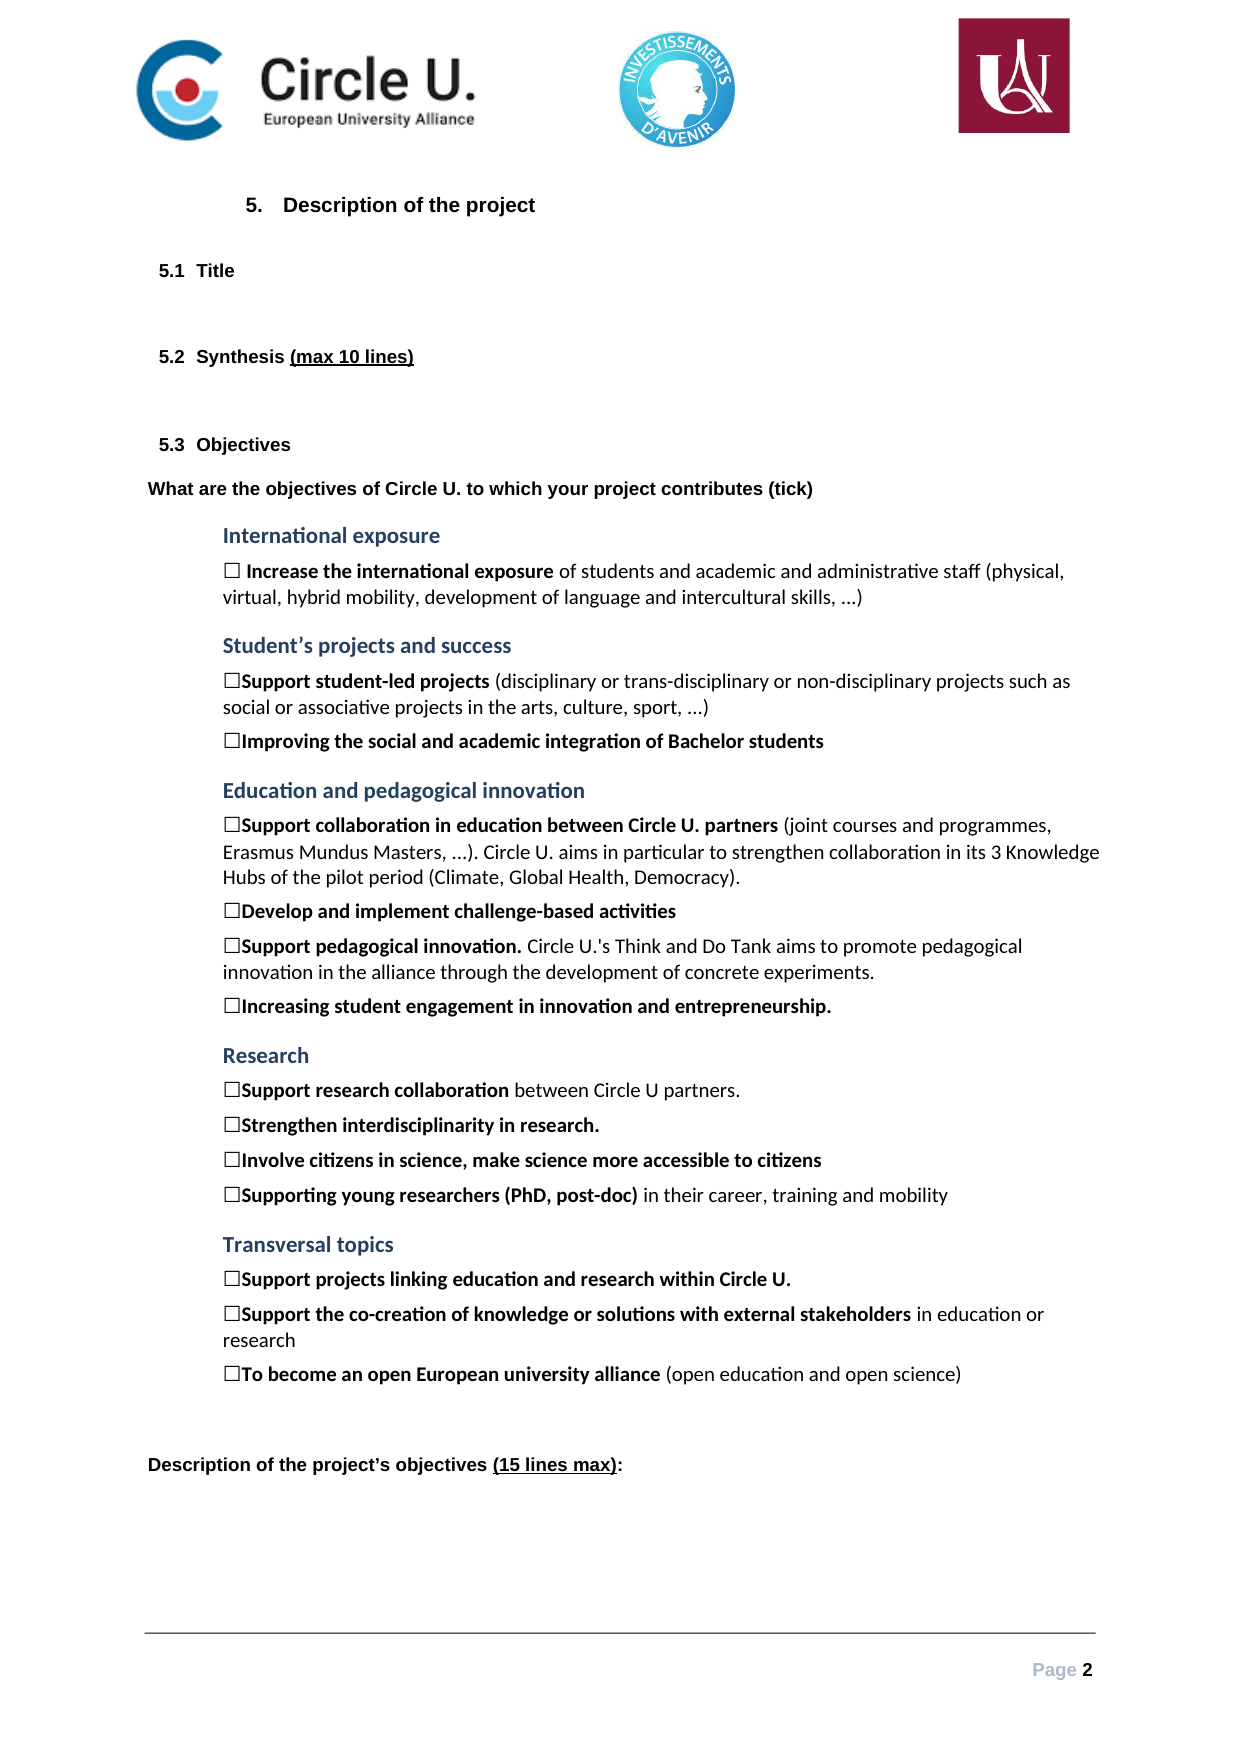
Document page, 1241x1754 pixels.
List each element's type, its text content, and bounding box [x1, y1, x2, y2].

text Involve citizens in science, make science more accessible to citizens [223, 1145, 1105, 1173]
list Synthesis (max 10 lines) [158, 346, 1105, 368]
text Transversal topics [223, 1230, 1105, 1258]
text Improving the social and academic integration of Bachelor students [223, 726, 1105, 754]
picture [957, 18, 1069, 131]
text Support pedagogical innovation. Circle U.'s Think and Do Tank aims to promote pedagogical innovation in the alliance through the development of concrete experiments. [223, 931, 1105, 985]
text Increase the international exposure of students and academic and administrative staff (physical, virtual, hybrid mobility, development of language and intercultural skills, ...) [223, 556, 1105, 609]
text Research [223, 1041, 1105, 1069]
text Develop and implement challenge-based activities [223, 896, 1105, 924]
list Objectives [158, 434, 1105, 456]
text Support research collaboration between Circle U partners. [223, 1076, 1105, 1104]
picture [122, 29, 488, 158]
text Student’s projects and success [223, 632, 1105, 659]
picture [618, 31, 736, 148]
text Education and pedagogical innovation [223, 776, 1105, 804]
text Support the co-creation of knowledge or solutions with external stakeholders in education or research [223, 1299, 1105, 1353]
text Strengthen interdisciplinarity in research. [223, 1110, 1105, 1139]
text Increasing student engagement in innovation and entrepreneurship. [223, 991, 1105, 1019]
text What are the objectives of Circle U. to which your project contributes (tick) [148, 478, 1105, 499]
text Support student-led projects (disciplinary or trans-disciplinary or non-disciplinary projects such as social or associative projects in the arts, culture, sport, ...) [223, 666, 1105, 720]
text Description of the project’s objectives (15 lines max): [148, 1454, 1105, 1475]
text To become an open European university alliance (open education and open science) [223, 1359, 1105, 1388]
text Support collaboration in education between Circle U. partners (joint courses and programmes, Erasmus Mundus Masters, ...). Circle U. aims in particular to strengthen collaboration in its 3 Knowledge Hubs of the pilot period (Climate, Global Health, Democracy). [223, 811, 1105, 890]
text Support projects linking education and research within Circle U. [223, 1264, 1105, 1293]
list Title [158, 260, 1105, 282]
text Supporting young researchers (PhD, post-doc) in their career, training and mobility [223, 1180, 1105, 1208]
text International exposure [223, 521, 1105, 549]
list Description of the project [245, 193, 1105, 217]
